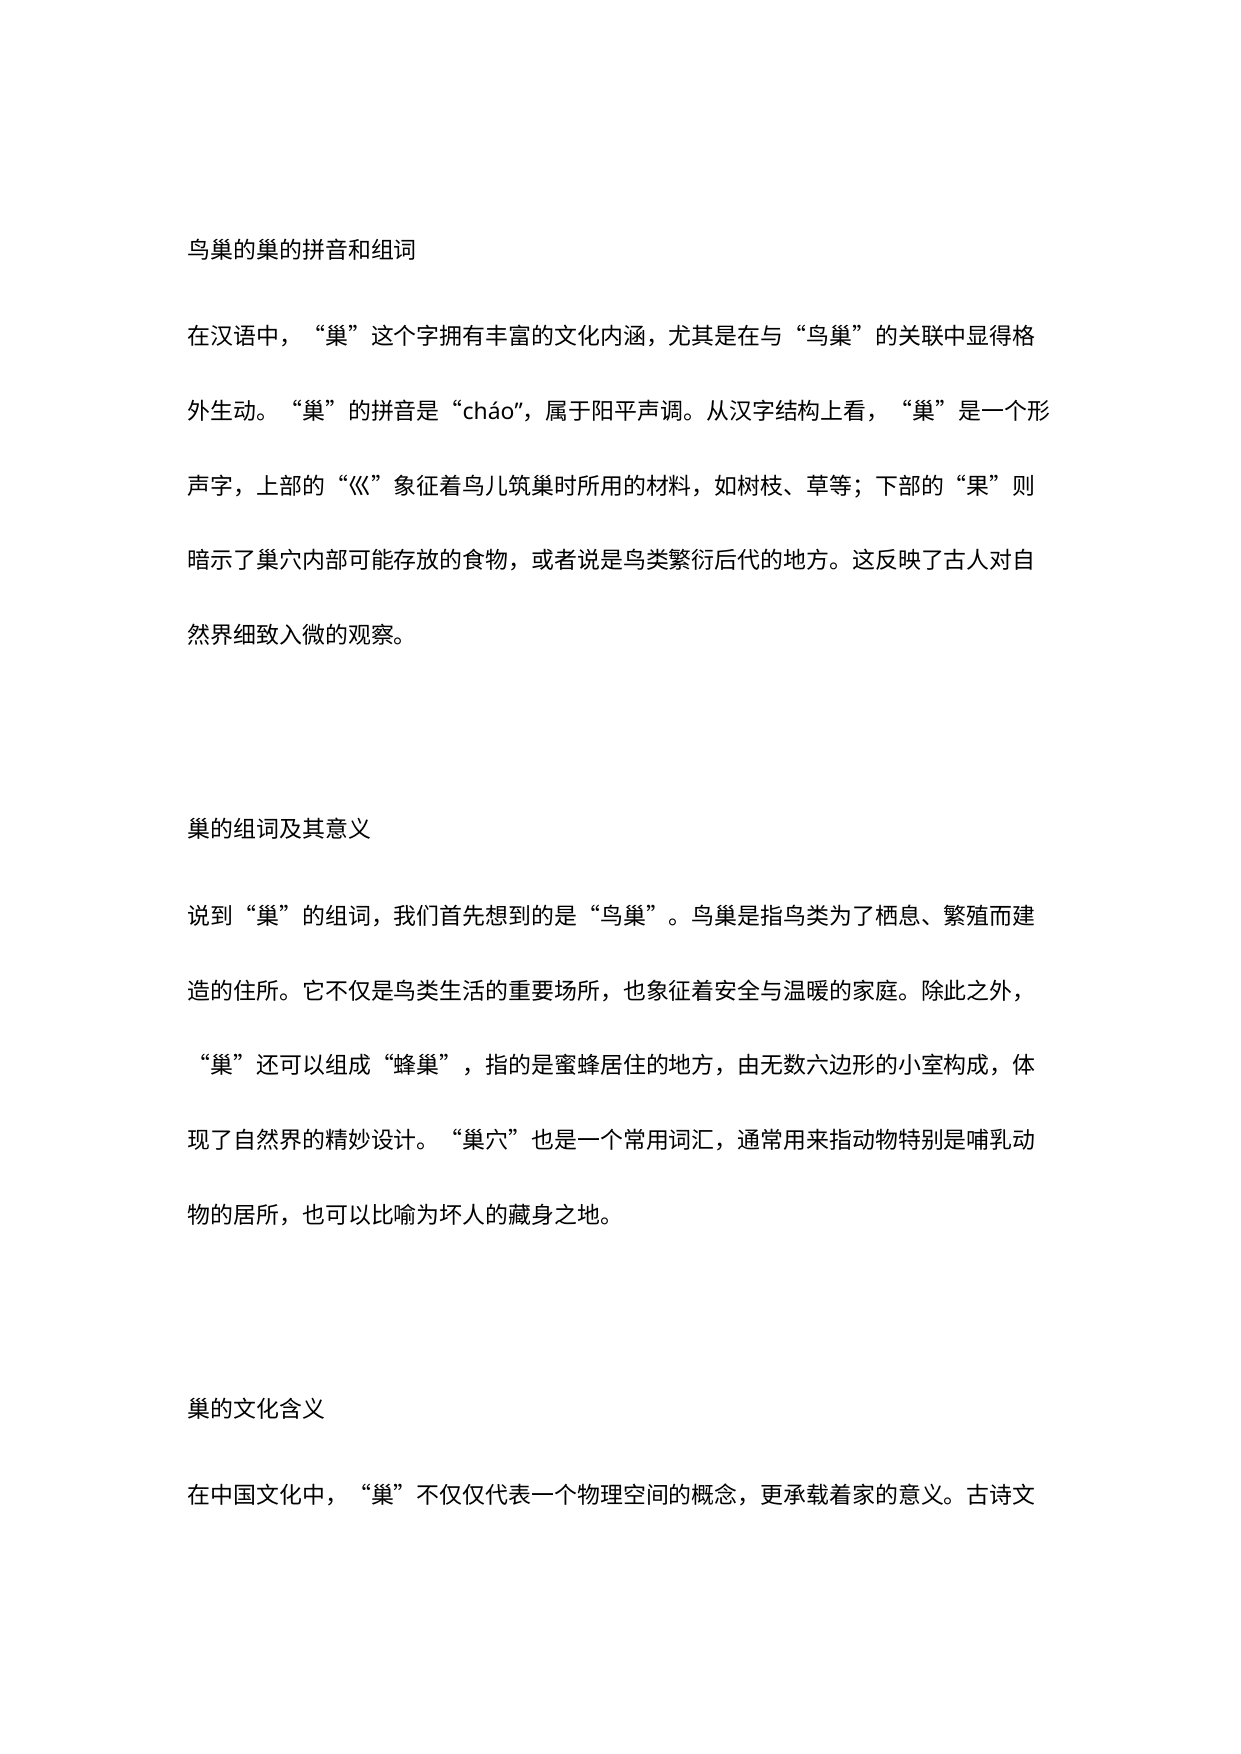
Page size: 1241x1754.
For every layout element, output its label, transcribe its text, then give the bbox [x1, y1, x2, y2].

text 巢的组词及其意义 [187, 795, 1053, 860]
text 巢的文化含义 [187, 1375, 1053, 1440]
text 说到“巢”的组词，我们首先想到的是“鸟巢”。鸟巢是指鸟类为了栖息、繁殖而建造的住所。它不仅是鸟类生活的重要场所，也象征着安全与温暖的家庭。除此之外，“巢”还可以组成“蜂巢”，指的是蜜蜂居住的地方，由无数六边形的小室构成，体现了自然界的精妙设计。“巢穴”也是一个常用词汇，通常用来指动物特别是哺乳动物的居所，也可以比喻为坏人的藏身之地。 [187, 882, 1053, 1246]
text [187, 1462, 1053, 1527]
text 鸟巢的巢的拼音和组词 [187, 216, 1053, 281]
text 在汉语中，“巢”这个字拥有丰富的文化内涵，尤其是在与“鸟巢”的关联中显得格外生动。“巢”的拼音是“cháo”，属于阳平声调。从汉字结构上看，“巢”是一个形声字，上部的“巛”象征着鸟儿筑巢时所用的材料，如树枝、草等；下部的“果”则暗示了巢穴内部可能存放的食物，或者说是鸟类繁衍后代的地方。这反映了古人对自然界细致入微的观察。 [187, 302, 1053, 666]
